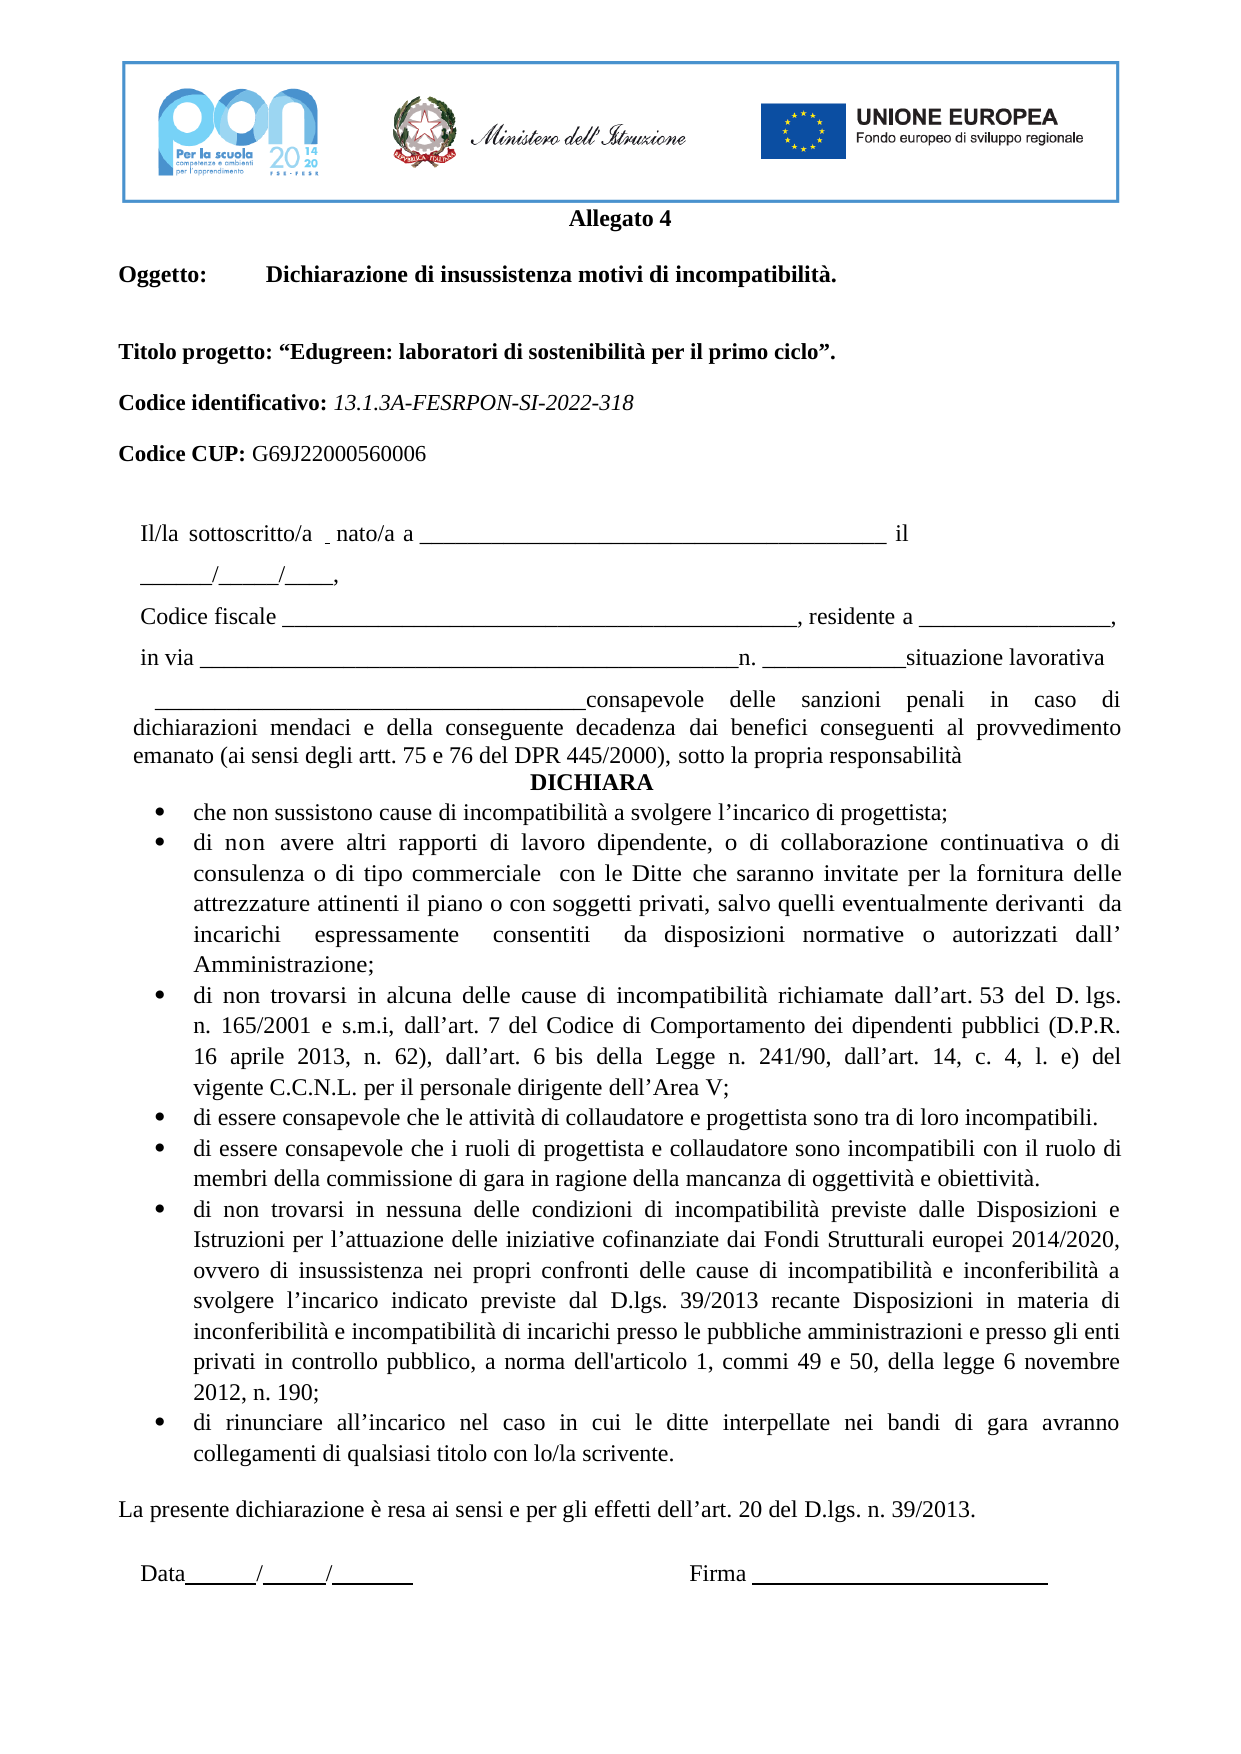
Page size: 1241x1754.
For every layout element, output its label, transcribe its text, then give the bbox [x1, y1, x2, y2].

list di non avere altri rapporti di lavoro dipendente, o di collaborazione continuativa o di consulenza o di tipo commerciale con le Ditte che saranno invitate per la fornitura delle attrezzature attinenti il piano o con soggetti privati, salvo quelli eventualmente derivanti da incarichi espressamente consentiti da disposizioni normative o autorizzati dall’ Amministrazione; [156, 826, 1122, 979]
list di essere consapevole che i ruoli di progettista e collaudatore sono incompatibili con il ruolo di membri della commissione di gara in ragione della mancanza di oggettività e obiettività. [156, 1132, 1122, 1193]
text Data / / Firma [140, 1559, 1122, 1587]
text DICHIARA [118, 768, 1107, 796]
text Titolo progetto: “Edugreen: laboratori di sostenibilità per il primo ciclo”. [118, 338, 1122, 365]
text Codice CUP: G69J22000560006 [118, 440, 1122, 467]
list che non sussistono cause di incompatibilità a svolgere l’incarico di progettista; [156, 796, 1122, 826]
text Codice identificativo: 13.1.3A-FESRPON-SI-2022-318 [118, 389, 1122, 416]
text Il/la sottoscritto/a nato/a a _______________________________________ il ______/_____/____, [140, 519, 1112, 588]
list di rinunciare all’incarico nel caso in cui le ditte interpellate nei bandi di gara avranno collegamenti di qualsiasi titolo con lo/la scrivente. [156, 1406, 1122, 1467]
list di non trovarsi in nessuna delle condizioni di incompatibilità previste dalle Disposizioni e Istruzioni per l’attuazione delle iniziative cofinanziate dai Fondi Strutturali europei 2014/2020, ovvero di insussistenza nei propri confronti delle cause di incompatibilità e inconferibilità a svolgere l’incarico indicato previste dal D.lgs. 39/2013 recante Disposizioni in materia di inconferibilità e incompatibilità di incarichi presso le pubbliche amministrazioni e presso gli enti privati in controllo pubblico, a norma dell'articolo 1, commi 49 e 50, della legge 6 novembre 2012, n. 190; [156, 1193, 1122, 1406]
text Codice fiscale ___________________________________________, residente a ________________, in via _____________________________________________n. ____________situazione lavorativa [140, 602, 1122, 671]
list di non trovarsi in alcuna delle cause di incompatibilità richiamate dall’art. 53 del D. lgs. n. 165/2001 e s.m.i, dall’art. 7 del Codice di Comportamento dei dipendenti pubblici (D.P.R. 16 aprile 2013, n. 62), dall’art. 6 bis della Legge n. 241/90, dall’art. 14, c. 4, l. e) del vigente C.C.N.L. per il personale dirigente dell’Area V; [156, 979, 1122, 1101]
list di essere consapevole che le attività di collaudatore e progettista sono tra di loro incompatibili. [156, 1101, 1122, 1132]
text La presente dichiarazione è resa ai sensi e per gli effetti dell’art. 20 del D.lgs. n. 39/2013. [118, 1495, 1122, 1522]
picture [120, 59, 1121, 205]
text ____________________________________consapevole delle sanzioni penali in caso di dichiarazioni mendaci e della conseguente decadenza dai benefici conseguenti al provvedimento emanato (ai sensi degli artt. 75 e 76 del DPR 445/2000), sotto la propria responsabilità [133, 685, 1122, 768]
text Oggetto: Dichiarazione di insussistenza motivi di incompatibilità. [118, 260, 1122, 287]
